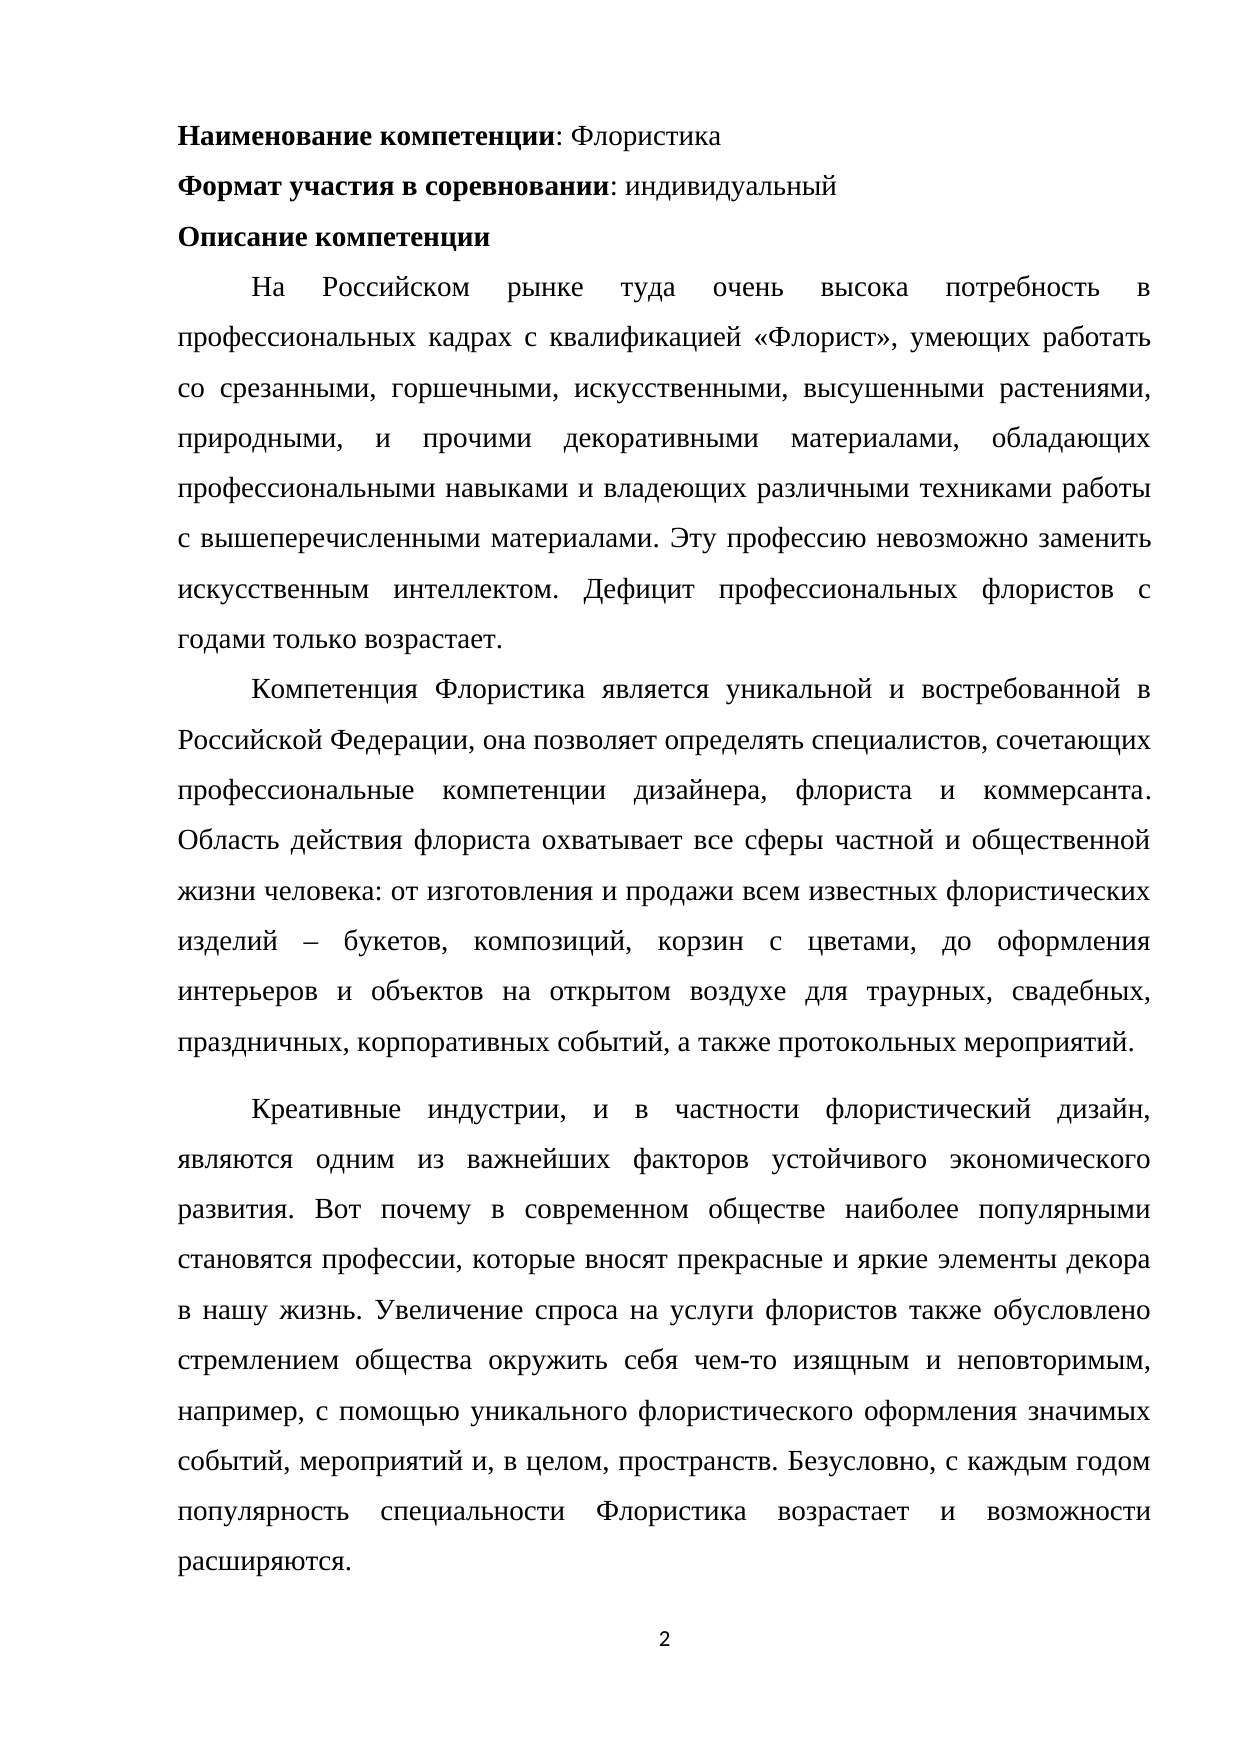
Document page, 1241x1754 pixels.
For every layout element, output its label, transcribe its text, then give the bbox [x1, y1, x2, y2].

text Формат участия в соревновании: индивидуальный [177, 168, 1152, 202]
text Описание компетенции [177, 219, 1152, 252]
text Креативные индустрии, и в частности флористический дизайн, являются одним из важнейших факторов устойчивого экономического развития. Вот почему в современном обществе наиболее популярными становятся профессии, которые вносят прекрасные и яркие элементы декора в нашу жизнь. Увеличение спроса на услуги флористов также обусловлено стремлением общества окружить себя чем-то изящным и неповторимым, например, с помощью уникального флористического оформления значимых событий, мероприятий и, в целом, пространств. Безусловно, с каждым годом популярность специальности Флористика возрастает и возможности расширяются. [177, 1091, 1152, 1577]
text Компетенция Флористика является уникальной и востребованной в Российской Федерации, она позволяет определять специалистов, сочетающих профессиональные компетенции дизайнера, флориста и коммерсанта. Область действия флориста охватывает все сферы частной и общественной жизни человека: от изготовления и продажи всем известных флористических изделий – букетов, композиций, корзин с цветами, до оформления интерьеров и объектов на открытом воздухе для траурных, свадебных, праздничных, корпоративных событий, а также протокольных мероприятий. [177, 672, 1152, 1057]
text На Российском рынке туда очень высока потребность в профессиональных кадрах с квалификацией «Флорист», умеющих работать со срезанными, горшечными, искусственными, высушенными растениями, природными, и прочими декоративными материалами, обладающих профессиональными навыками и владеющих различными техниками работы с вышеперечисленными материалами. Эту профессию невозможно заменить искусственным интеллектом. Дефицит профессиональных флористов с годами только возрастает. [177, 269, 1152, 655]
text Наименование компетенции: Флористика [177, 118, 1152, 152]
